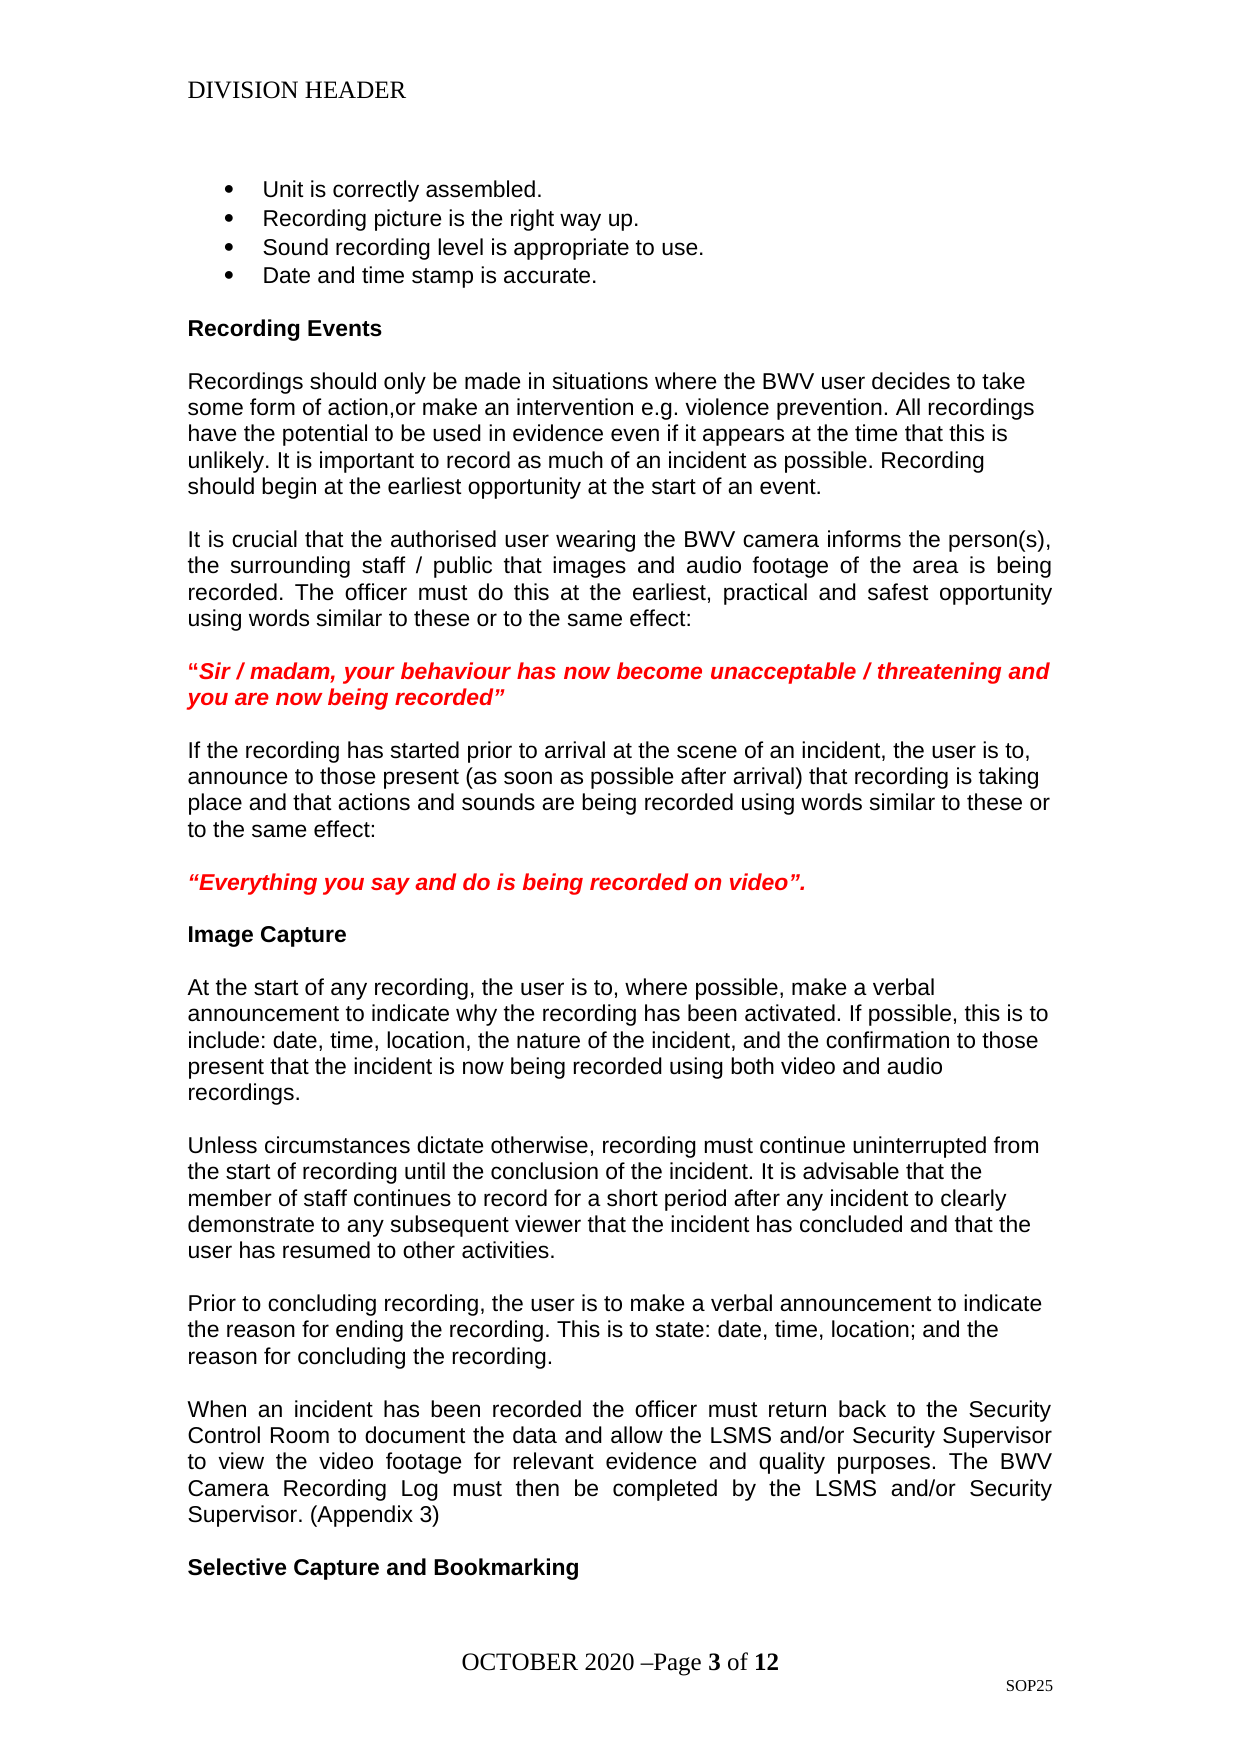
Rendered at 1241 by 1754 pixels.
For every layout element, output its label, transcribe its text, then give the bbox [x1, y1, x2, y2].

text Selective Capture and Bookmarking [187, 1554, 1053, 1580]
text “Everything you say and do is being recorded on video”. [187, 868, 1053, 895]
text “Sir / madam, your behaviour has now become unacceptable / threatening and you are now being recorded” [187, 658, 1053, 710]
list Recording picture is the right way up. [225, 205, 1053, 231]
text At the start of any recording, the user is to, where possible, make a verbal announcement to indicate why the recording has been activated. If possible, this is to include: date, time, location, the nature of the incident, and the confirmation to those present that the incident is now being recorded using both video and audio recordings. [187, 974, 1053, 1106]
text When an incident has been recorded the officer must return back to the Security Control Room to document the data and allow the LSMS and/or Security Supervisor to view the video footage for relevant evidence and quality purposes. The BWV Camera Recording Log must then be completed by the LSMS and/or Security Supervisor. (Appendix 3) [187, 1396, 1053, 1527]
text Recording Events [187, 315, 1053, 341]
text If the recording has started prior to arrival at the scene of an incident, the user is to, announce to those present (as soon as possible after arrival) that recording is taking place and that actions and sounds are being recorded using words similar to these or to the same effect: [187, 737, 1053, 842]
text Unless circumstances dictate otherwise, recording must continue uninterrupted from the start of recording until the conclusion of the incident. It is advisable that the member of staff continues to record for a short period after any incident to clearly demonstrate to any subsequent viewer that the incident has concluded and that the user has resumed to other activities. [187, 1132, 1053, 1264]
list Sound recording level is appropriate to use. [225, 234, 1053, 260]
text Recordings should only be made in situations where the BWV user decides to take some form of action,or make an intervention e.g. violence prevention. All recordings have the potential to be used in evidence even if it appears at the time that this is unlikely. It is important to record as much of an incident as possible. Recording should begin at the earliest opportunity at the start of an event. [187, 368, 1053, 499]
list Unit is correctly assembled. [225, 176, 1053, 203]
list Date and time stamp is accurate. [225, 262, 1053, 289]
text Image Capture [187, 921, 1053, 947]
text Prior to concluding recording, the user is to make a verbal announcement to indicate the reason for ending the recording. This is to state: date, time, location; and the reason for concluding the recording. [187, 1290, 1053, 1369]
text It is crucial that the authorised user wearing the BWV camera informs the person(s), the surrounding staff / public that images and audio footage of the area is being recorded. The officer must do this at the earliest, practical and safest opportunity using words similar to these or to the same effect: [187, 526, 1053, 631]
